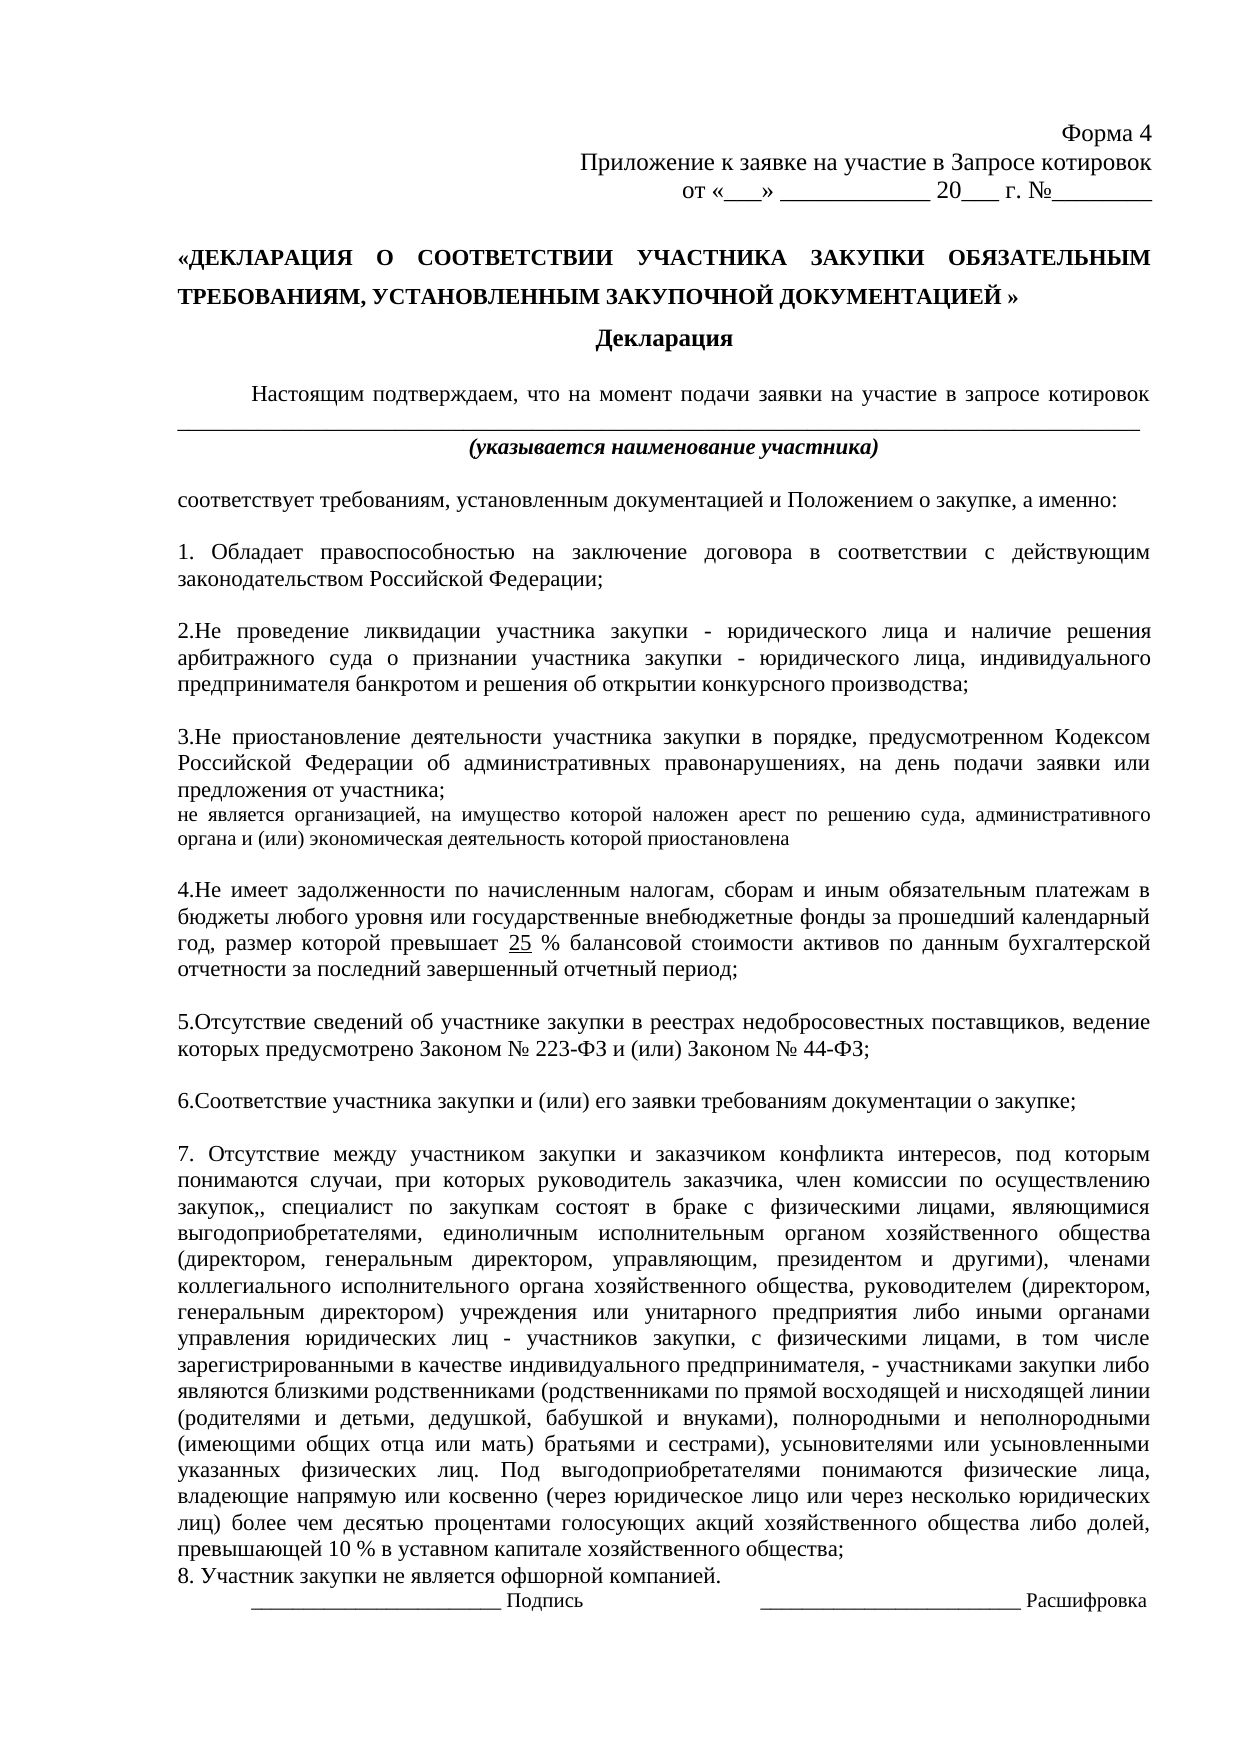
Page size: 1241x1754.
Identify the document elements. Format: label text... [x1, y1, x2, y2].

text соответствует требованиям, установленным документацией и Положением о закупке, а именно: [177, 486, 1152, 512]
text 3.Не приостановление деятельности участника закупки в порядке, предусмотренном Кодексом Российской Федерации об административных правонарушениях, на день подачи заявки или предложения от участника; [177, 723, 1152, 802]
text 6.Соответствие участника закупки и (или) его заявки требованиям документации о закупке; [177, 1087, 1152, 1114]
text 5.Отсутствие сведений об участнике закупки в реестрах недобросовестных поставщиков, ведение которых предусмотрено Законом № 223-ФЗ и (или) Законом № 44-ФЗ; [177, 1008, 1152, 1061]
text Настоящим подтверждаем, что на момент подачи заявки на участие в запросе котировок ____________________________________________________________________________________ [177, 380, 1152, 433]
text Декларация [177, 323, 1152, 352]
text не является организацией, на имущество которой наложен арест по решению суда, административного органа и (или) экономическая деятельность которой приостановлена [177, 802, 1152, 850]
text (указывается наименование участника) [177, 433, 1152, 459]
text 1. Обладает правоспособностью на заключение договора в соответствии с действующим законодательством Российской Федерации; [177, 538, 1152, 591]
text 4.Не имеет задолженности по начисленным налогам, сборам и иным обязательным платежам в бюджеты любого уровня или государственные внебюджетные фонды за прошедший календарный год, размер которой превышает 25 % балансовой стоимости активов по данным бухгалтерской отчетности за последний завершенный отчетный период; [177, 876, 1152, 982]
text 2.Не проведение ликвидации участника закупки - юридического лица и наличие решения арбитражного суда о признании участника закупки - юридического лица, индивидуального предпринимателя банкротом и решения об открытии конкурсного производства; [177, 617, 1152, 697]
text 8. Участник закупки не является офшорной компанией. [177, 1562, 1152, 1588]
text от «___» ____________ 20___ г. №________ [177, 176, 1152, 204]
text «ДЕКЛАРАЦИЯ О СООТВЕТСТВИИ УЧАСТНИКА ЗАКУПКИ ОБЯЗАТЕЛЬНЫМ ТРЕБОВАНИЯМ, УСТАНОВЛЕННЫМ ЗАКУПОЧНОЙ ДОКУМЕНТАЦИЕЙ » [177, 244, 1152, 310]
text Приложение к заявке на участие в Запросе котировок [177, 147, 1152, 176]
text Форма 4 [177, 118, 1152, 147]
text ________________________ Подпись _________________________ Расшифровка [251, 1588, 1152, 1612]
text 7. Отсутствие между участником закупки и заказчиком конфликта интересов, под которым понимаются случаи, при которых руководитель заказчика, член комиссии по осуществлению закупок,, специалист по закупкам состоят в браке с физическими лицами, являющимися выгодоприобретателями, единоличным исполнительным органом хозяйственного общества (директором, генеральным директором, управляющим, президентом и другими), членами коллегиального исполнительного органа хозяйственного общества, руководителем (директором, генеральным директором) учреждения или унитарного предприятия либо иными органами управления юридических лиц - участников закупки, с физическими лицами, в том числе зарегистрированными в качестве индивидуального предпринимателя, - участниками закупки либо являются близкими родственниками (родственниками по прямой восходящей и нисходящей линии (родителями и детьми, дедушкой, бабушкой и внуками), полнородными и неполнородными (имеющими общих отца или мать) братьями и сестрами), усыновителями или усыновленными указанных физических лиц. Под выгодоприобретателями понимаются физические лица, владеющие напрямую или косвенно (через юридическое лицо или через несколько юридических лиц) более чем десятью процентами голосующих акций хозяйственного общества либо долей, превышающей 10 % в уставном капитале хозяйственного общества; [177, 1140, 1152, 1562]
